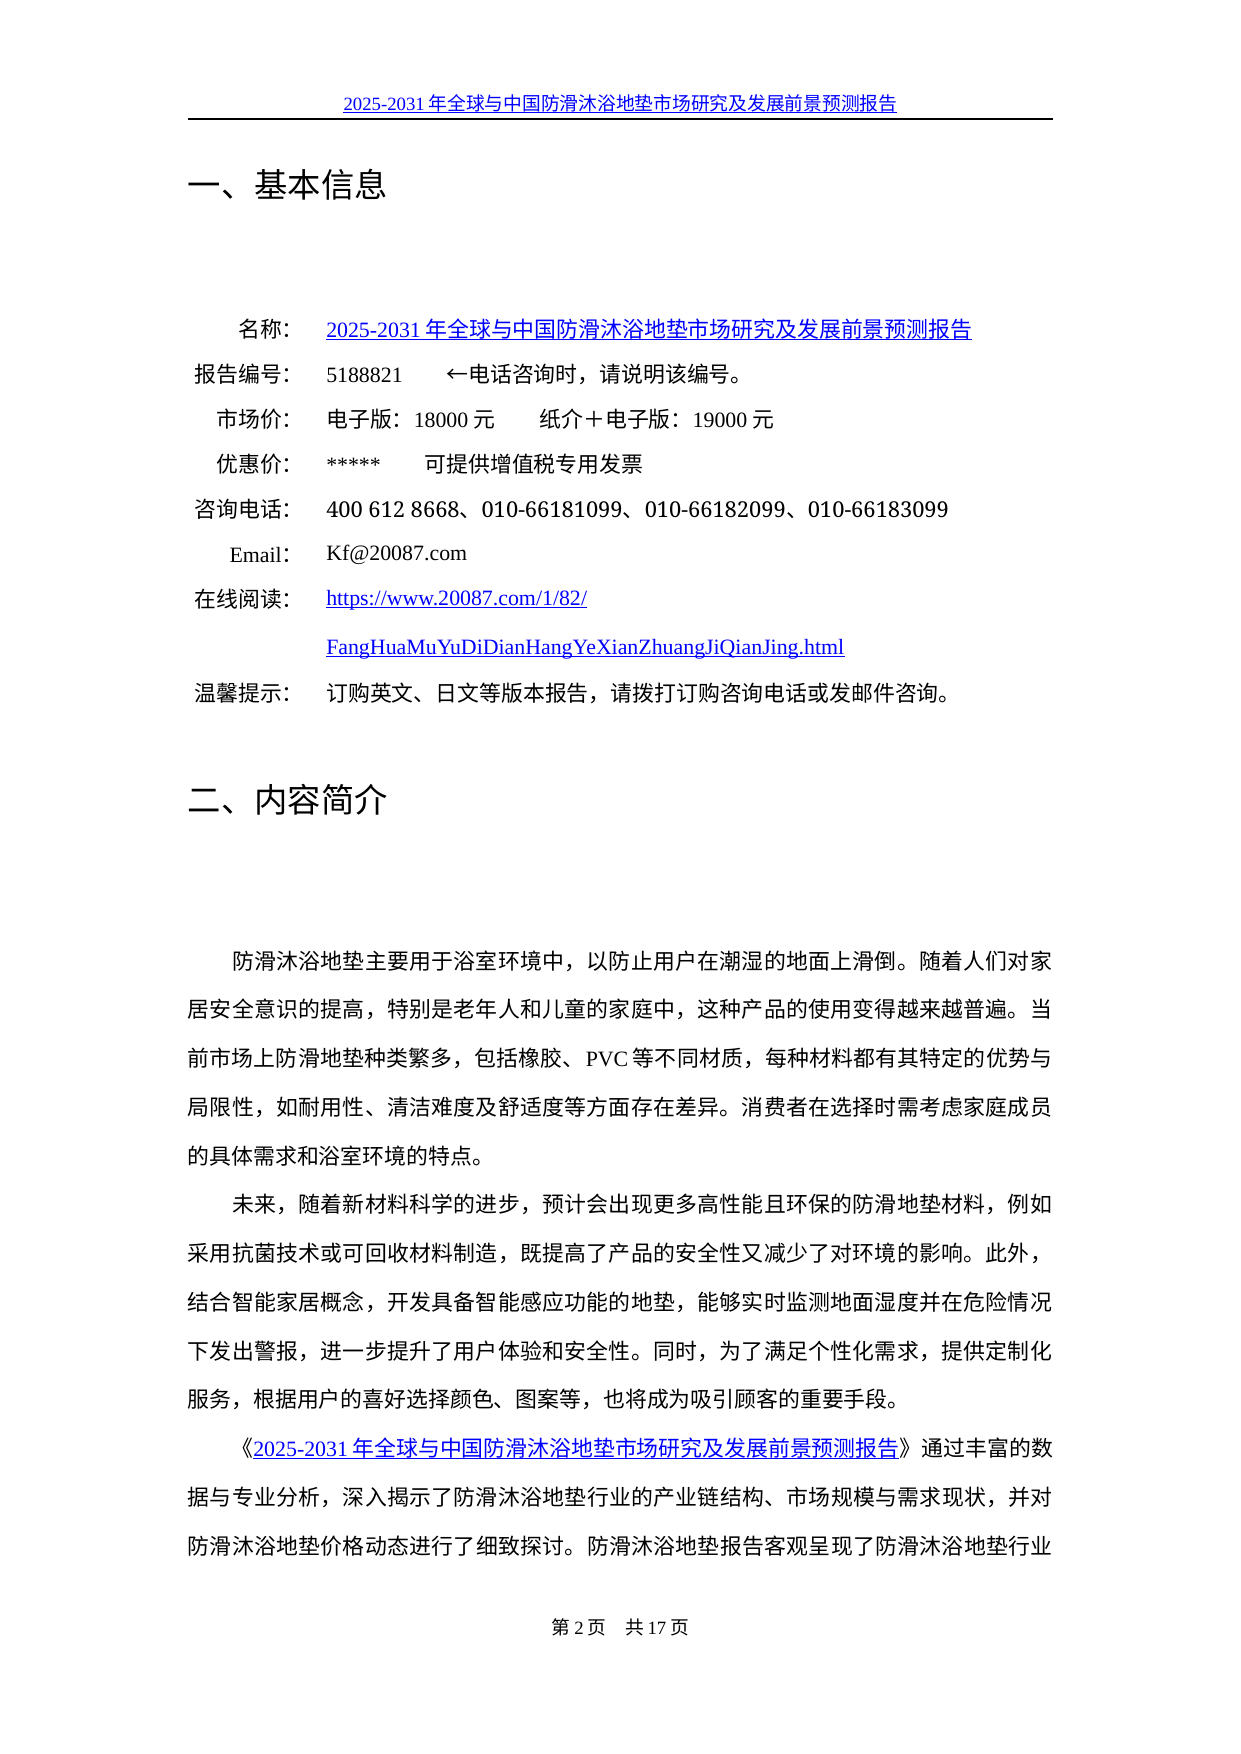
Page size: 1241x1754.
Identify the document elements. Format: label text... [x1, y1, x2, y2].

table_cell [315, 582, 1073, 675]
table_cell 报告编号： [167, 357, 315, 402]
title 一、基本信息 [187, 150, 1053, 215]
table_cell 优惠价： [167, 447, 315, 492]
table_cell 电子版：18000 元 纸介＋电子版：19000 元 [315, 402, 1073, 447]
table_cell Kf@20087.com [315, 537, 1073, 582]
table_cell 400 612 8668、010-66181099、010-66182099、010-66183099 [315, 492, 1073, 537]
table_cell ***** 可提供增值税专用发票 [315, 447, 1073, 492]
table_header 名称： [167, 312, 315, 357]
title 二、内容简介 [187, 766, 1053, 831]
table_cell 订购英文、日文等版本报告，请拨打订购咨询电话或发邮件咨询。 [315, 675, 1073, 720]
table_cell 5188821 ←电话咨询时，请说明该编号。 [315, 357, 1073, 402]
table_cell 市场价： [167, 402, 315, 447]
table_cell 在线阅读： [167, 582, 315, 675]
table_header 2025-2031年全球与中国防滑沐浴地垫市场研究及发展前景预测报告 [315, 312, 1073, 357]
table_cell 咨询电话： [167, 492, 315, 537]
table_cell 温馨提示： [167, 675, 315, 720]
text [187, 943, 1053, 1561]
table_cell Email： [167, 537, 315, 582]
